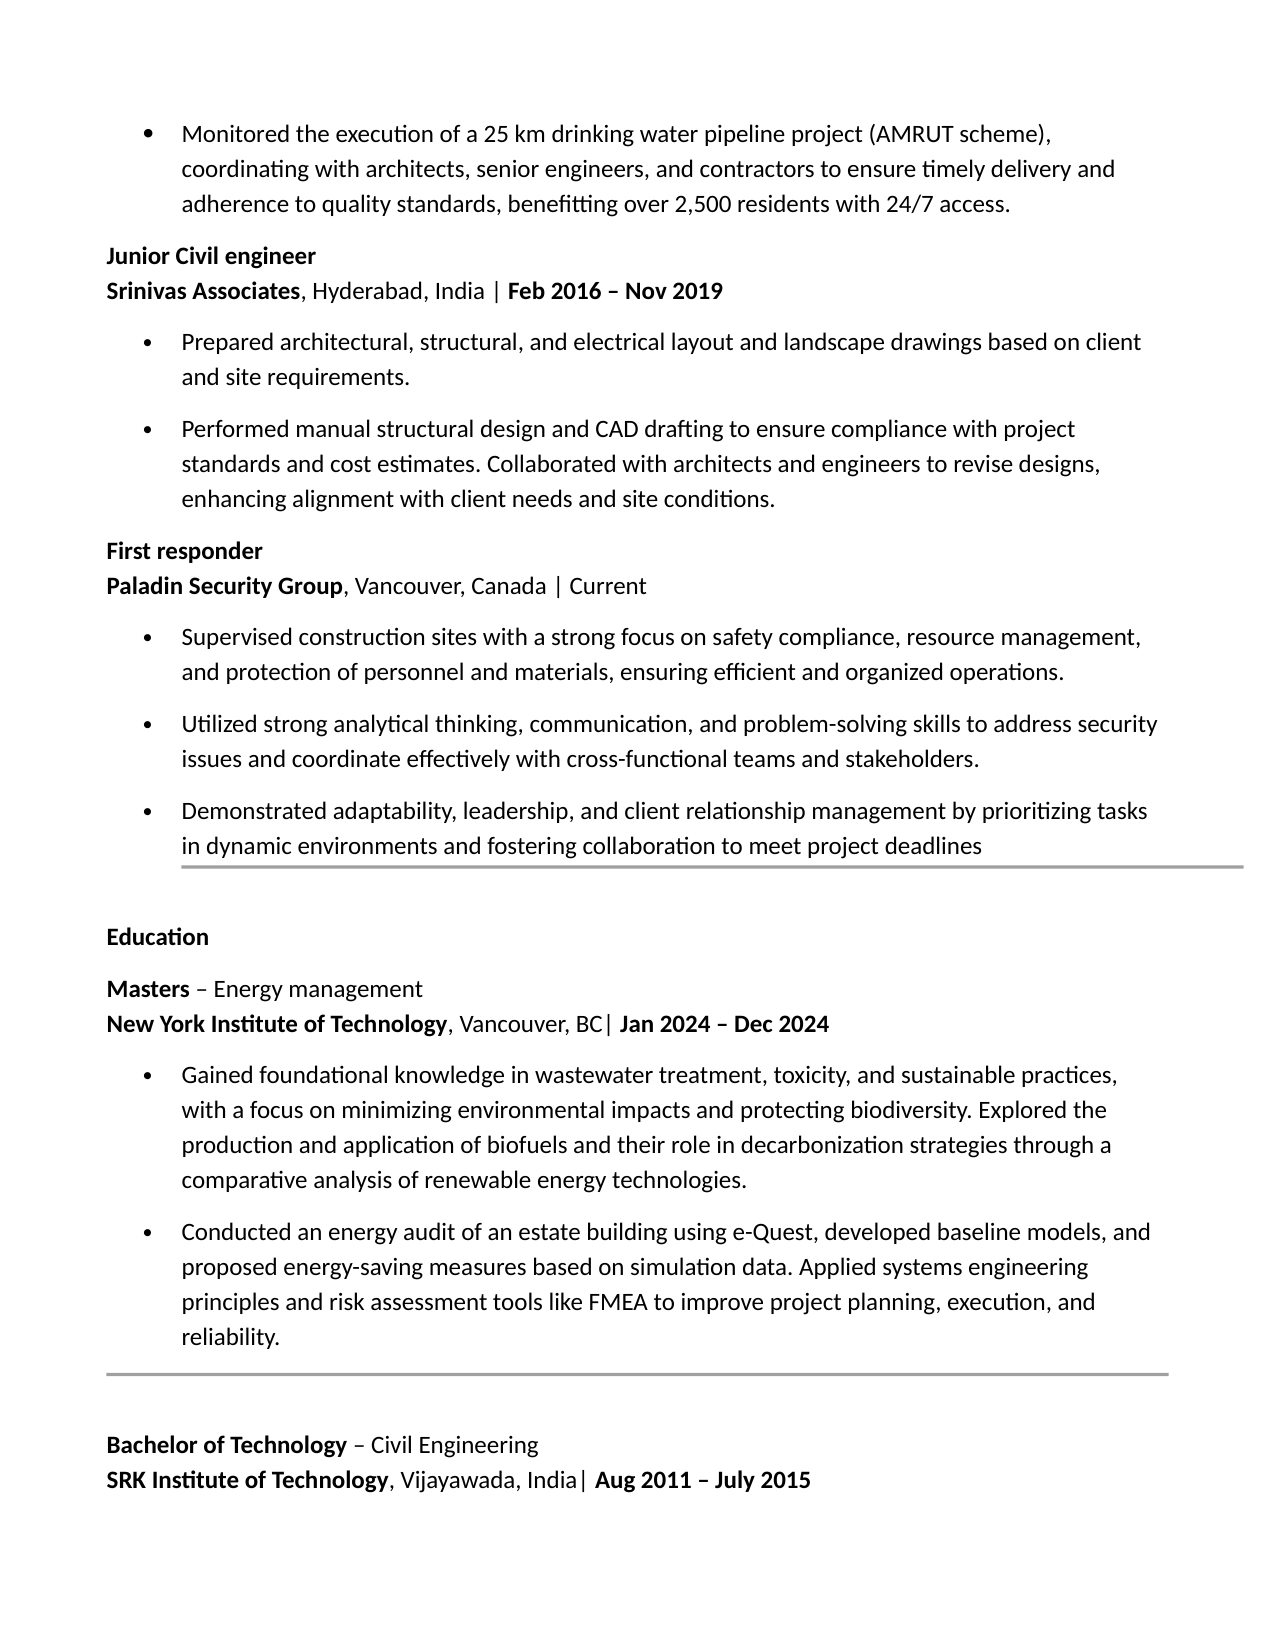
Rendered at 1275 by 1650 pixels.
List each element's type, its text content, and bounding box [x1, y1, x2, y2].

text Masters – Energy management New York Institute of Technology, Vancouver, BC| Jan 2024 – Dec 2024 [106, 973, 1169, 1038]
list Demonstrated adaptability, leadership, and client relationship management by prioritizing tasks in dynamic environments and fostering collaboration to meet project deadlines [144, 795, 1169, 899]
list Prepared architectural, structural, and electrical layout and landscape drawings based on client and site requirements. [144, 326, 1169, 392]
list Gained foundational knowledge in wastewater treatment, toxicity, and sustainable practices, with a focus on minimizing environmental impacts and protecting biodiversity. Explored the production and application of biofuels and their role in decarbonization strategies through a comparative analysis of renewable energy technologies. [144, 1059, 1169, 1195]
text Bachelor of Technology – Civil Engineering SRK Institute of Technology, Vijayawada, India| Aug 2011 – July 2015 [106, 1429, 1169, 1494]
list Utilized strong analytical thinking, communication, and problem-solving skills to address security issues and coordinate effectively with cross-functional teams and stakeholders. [144, 708, 1169, 774]
list Monitored the execution of a 25 km drinking water pipeline project (AMRUT scheme), coordinating with architects, senior engineers, and contractors to ensure timely delivery and adherence to quality standards, benefitting over 2,500 residents with 24/7 access. [144, 118, 1169, 219]
list Conducted an energy audit of an estate building using e-Quest, developed baseline models, and proposed energy-saving measures based on simulation data. Applied systems engineering principles and risk assessment tools like FMEA to improve project planning, execution, and reliability. [144, 1216, 1169, 1352]
list Performed manual structural design and CAD drafting to ensure compliance with project standards and cost estimates. Collaborated with architects and engineers to revise designs, enhancing alignment with client needs and site conditions. [144, 413, 1169, 514]
list Supervised construction sites with a strong focus on safety compliance, resource management, and protection of personnel and materials, ensuring efficient and organized operations. [144, 621, 1169, 687]
text Junior Civil engineer Srinivas Associates, Hyderabad, India | Feb 2016 – Nov 2019 [106, 240, 1169, 305]
text First responder Paladin Security Group, Vancouver, Canada | Current [106, 535, 1169, 600]
text Education [106, 921, 1169, 952]
